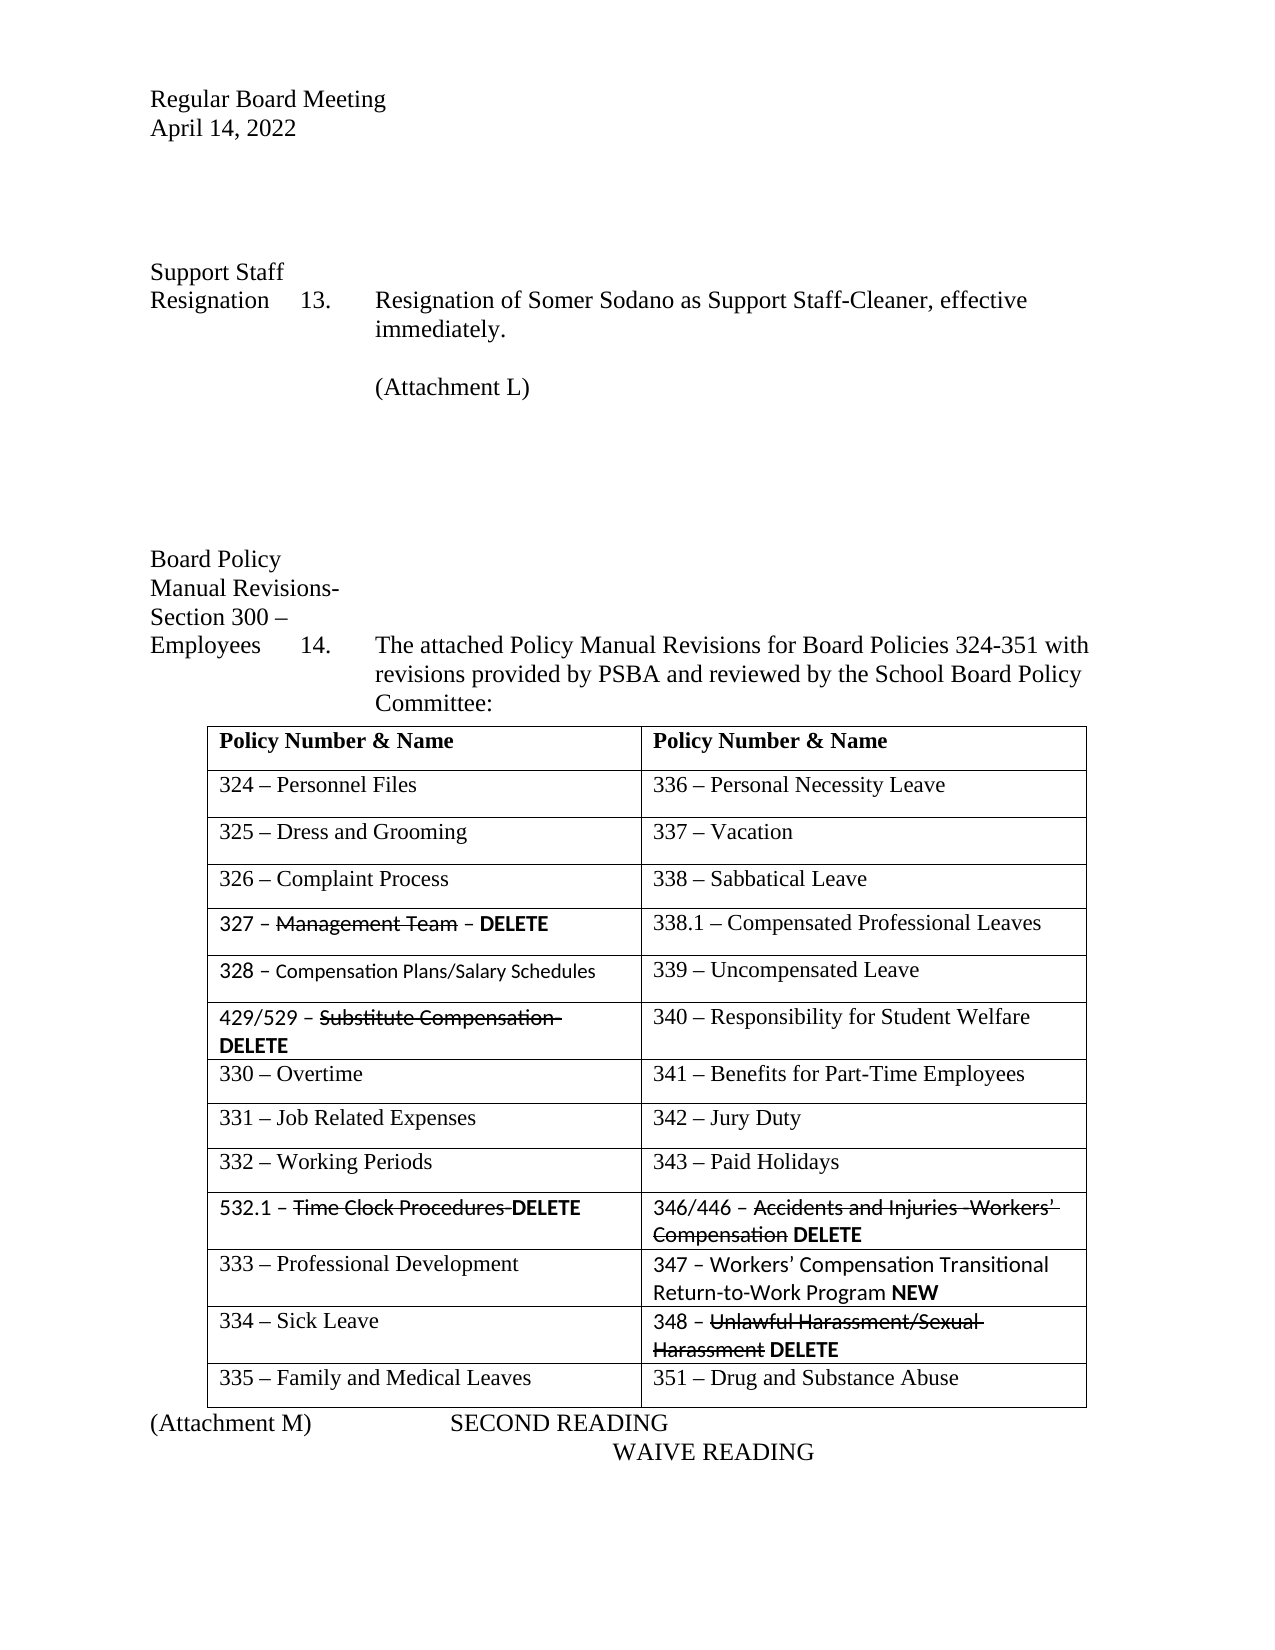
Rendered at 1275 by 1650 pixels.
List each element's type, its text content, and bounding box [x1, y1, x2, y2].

table_cell 351 – Drug and Substance Abuse [642, 1364, 1086, 1407]
table_header Policy Number & Name [208, 727, 641, 770]
table_cell 334 – Sick Leave [208, 1307, 641, 1363]
text April 14, 2022 [150, 113, 1144, 142]
text (Attachment L) [150, 372, 1144, 401]
table_cell 339 – Uncompensated Leave [642, 956, 1086, 1002]
table_cell 328 – Compensation Plans/Salary Schedules [208, 956, 641, 1002]
text Regular Board Meeting [150, 84, 1144, 113]
table_cell 338 – Sabbatical Leave [642, 865, 1086, 908]
table_cell 330 – Overtime [208, 1060, 641, 1103]
text immediately. [150, 314, 1144, 343]
table_cell 342 – Jury Duty [642, 1104, 1086, 1147]
text Manual Revisions- [150, 573, 1144, 602]
text Board Policy [150, 544, 1144, 573]
table_cell 326 – Complaint Process [208, 865, 641, 908]
table_cell 346/446 – Accidents and Injuries -Workers’ Compensation DELETE [642, 1193, 1086, 1249]
table_cell 327 – Management Team – DELETE [208, 909, 641, 955]
table_cell 331 – Job Related Expenses [208, 1104, 641, 1147]
table_header Policy Number & Name [642, 727, 1086, 770]
table_cell 325 – Dress and Grooming [208, 818, 641, 864]
table_cell 429/529 – Substitute Compensation-DELETE [208, 1003, 641, 1059]
table_cell 335 – Family and Medical Leaves [208, 1364, 641, 1407]
table_cell 324 – Personnel Files [208, 771, 641, 817]
text (Attachment M) SECOND READING [150, 889, 1144, 1437]
table_cell 338.1 – Compensated Professional Leaves [642, 909, 1086, 955]
table_cell 532.1 – Time Clock Procedures-DELETE [208, 1193, 641, 1249]
table_cell 343 – Paid Holidays [642, 1149, 1086, 1192]
text revisions provided by PSBA and reviewed by the School Board Policy Committee: [375, 659, 1144, 717]
table_cell 337 – Vacation [642, 818, 1086, 864]
table_cell 333 – Professional Development [208, 1250, 641, 1306]
table_cell 341 – Benefits for Part-Time Employees [642, 1060, 1086, 1103]
text Support Staff [150, 257, 1144, 286]
text WAIVE READING [150, 1437, 1144, 1466]
table_cell 340 – Responsibility for Student Welfare [642, 1003, 1086, 1059]
table_cell 348 – Unlawful Harassment/Sexual Harassment DELETE [642, 1307, 1086, 1363]
table_cell 347 – Workers’ Compensation Transitional Return-to-Work Program NEW [642, 1250, 1086, 1306]
text Employees 14. The attached Policy Manual Revisions for Board Policies 324-351 with [150, 631, 1144, 659]
table_cell 332 – Working Periods [208, 1149, 641, 1192]
text Resignation 13. Resignation of Somer Sodano as Support Staff-Cleaner, effective [150, 286, 1144, 314]
text Section 300 – [150, 602, 1144, 631]
table_cell 336 – Personal Necessity Leave [642, 771, 1086, 817]
